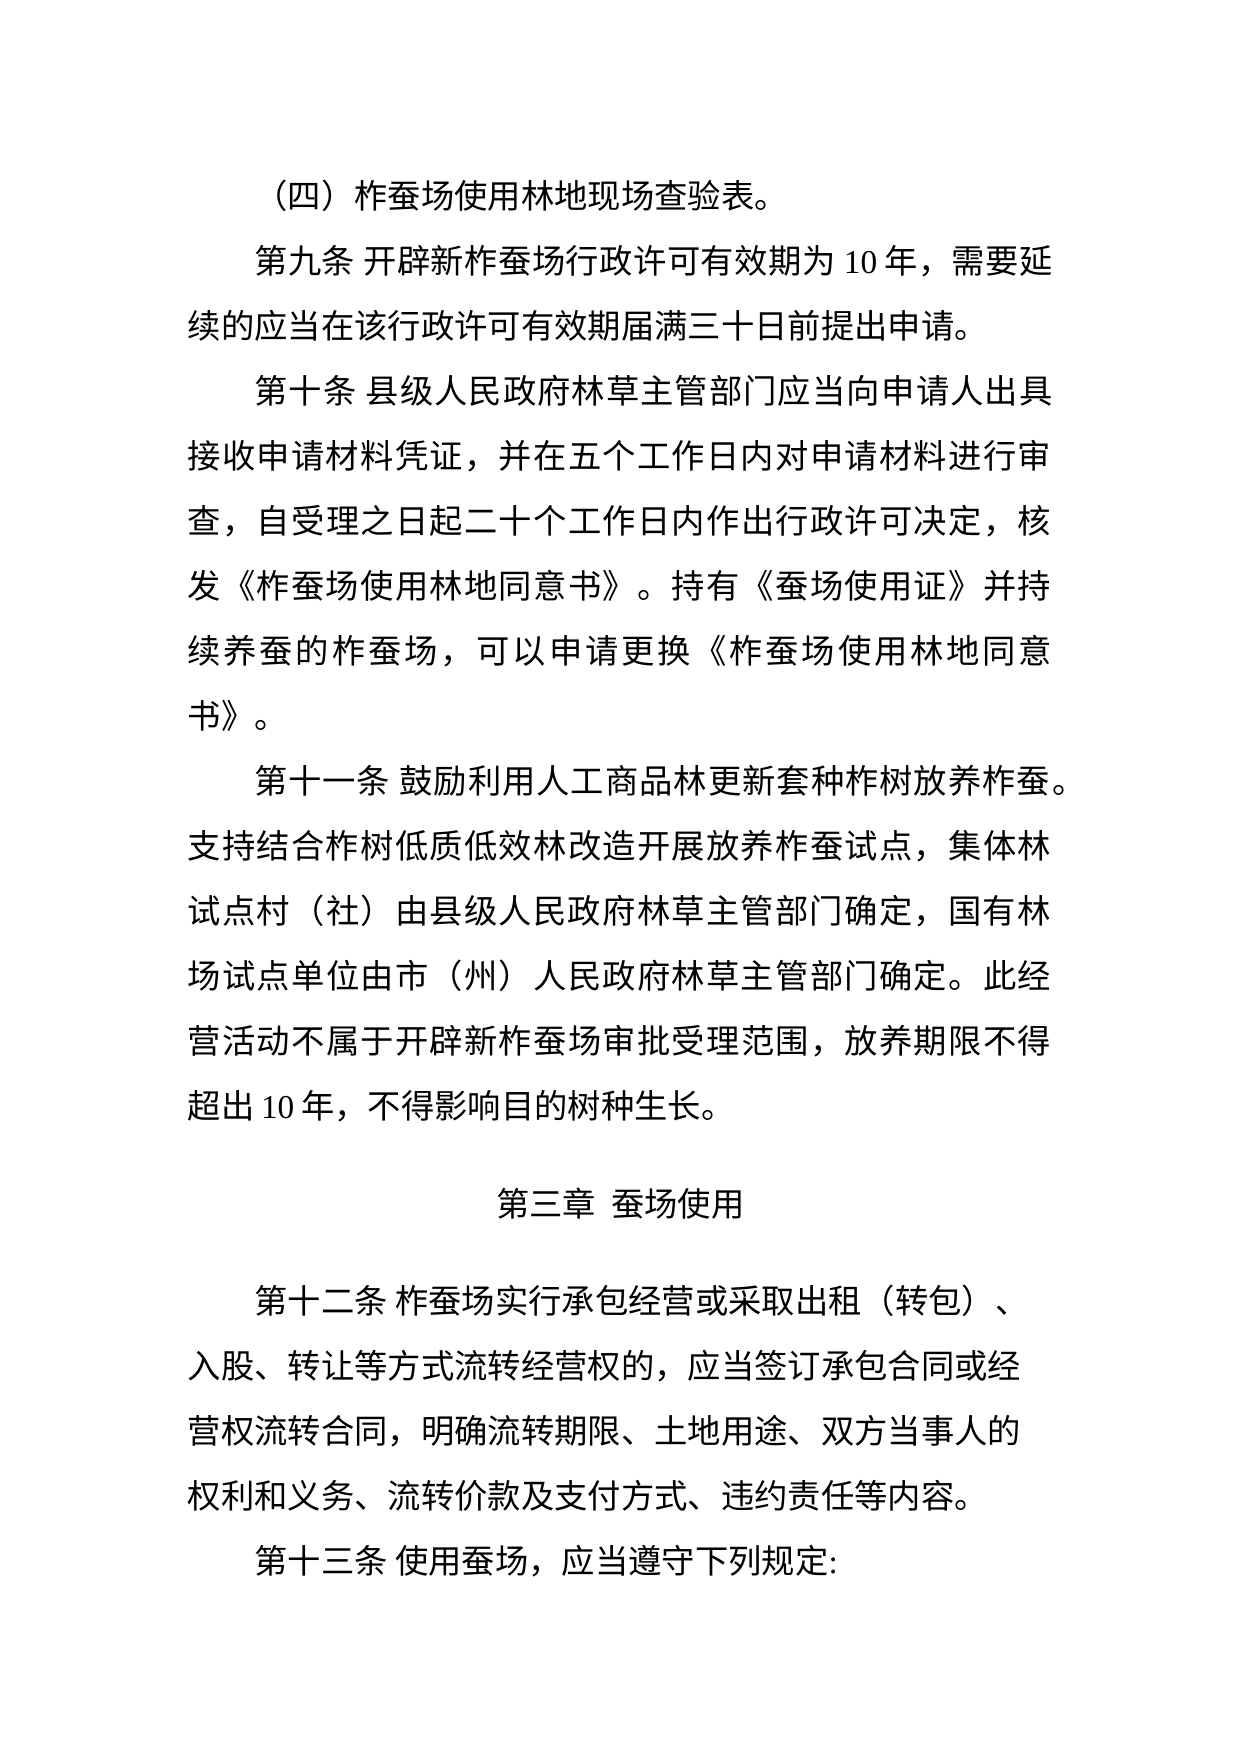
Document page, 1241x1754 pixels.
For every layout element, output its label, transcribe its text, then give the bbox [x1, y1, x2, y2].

text 第十条 县级人民政府林草主管部门应当向申请人出具接收申请材料凭证，并在五个工作日内对申请材料进行审查，自受理之日起二十个工作日内作出行政许可决定，核发《柞蚕场使用林地同意书》。持有《蚕场使用证》并持续养蚕的柞蚕场，可以申请更换《柞蚕场使用林地同意书》。 [187, 357, 1053, 747]
text 第九条 开辟新柞蚕场行政许可有效期为10年，需要延续的应当在该行政许可有效期届满三十日前提出申请。 [187, 227, 1053, 357]
text 第三章 蚕场使用 [187, 1169, 1053, 1234]
text 第十一条 鼓励利用人工商品林更新套种柞树放养柞蚕。支持结合柞树低质低效林改造开展放养柞蚕试点，集体林试点村（社）由县级人民政府林草主管部门确定，国有林场试点单位由市（州）人民政府林草主管部门确定。此经营活动不属于开辟新柞蚕场审批受理范围，放养期限不得超出10年，不得影响目的树种生长。 [187, 747, 1053, 1137]
text （四）柞蚕场使用林地现场查验表。 [187, 162, 1053, 227]
text 第十三条 使用蚕场，应当遵守下列规定: [187, 1527, 1053, 1592]
text 第十二条 柞蚕场实行承包经营或采取出租（转包）、入股、转让等方式流转经营权的，应当签订承包合同或经营权流转合同，明确流转期限、土地用途、双方当事人的权利和义务、流转价款及支付方式、违约责任等内容。 [187, 1267, 1053, 1527]
